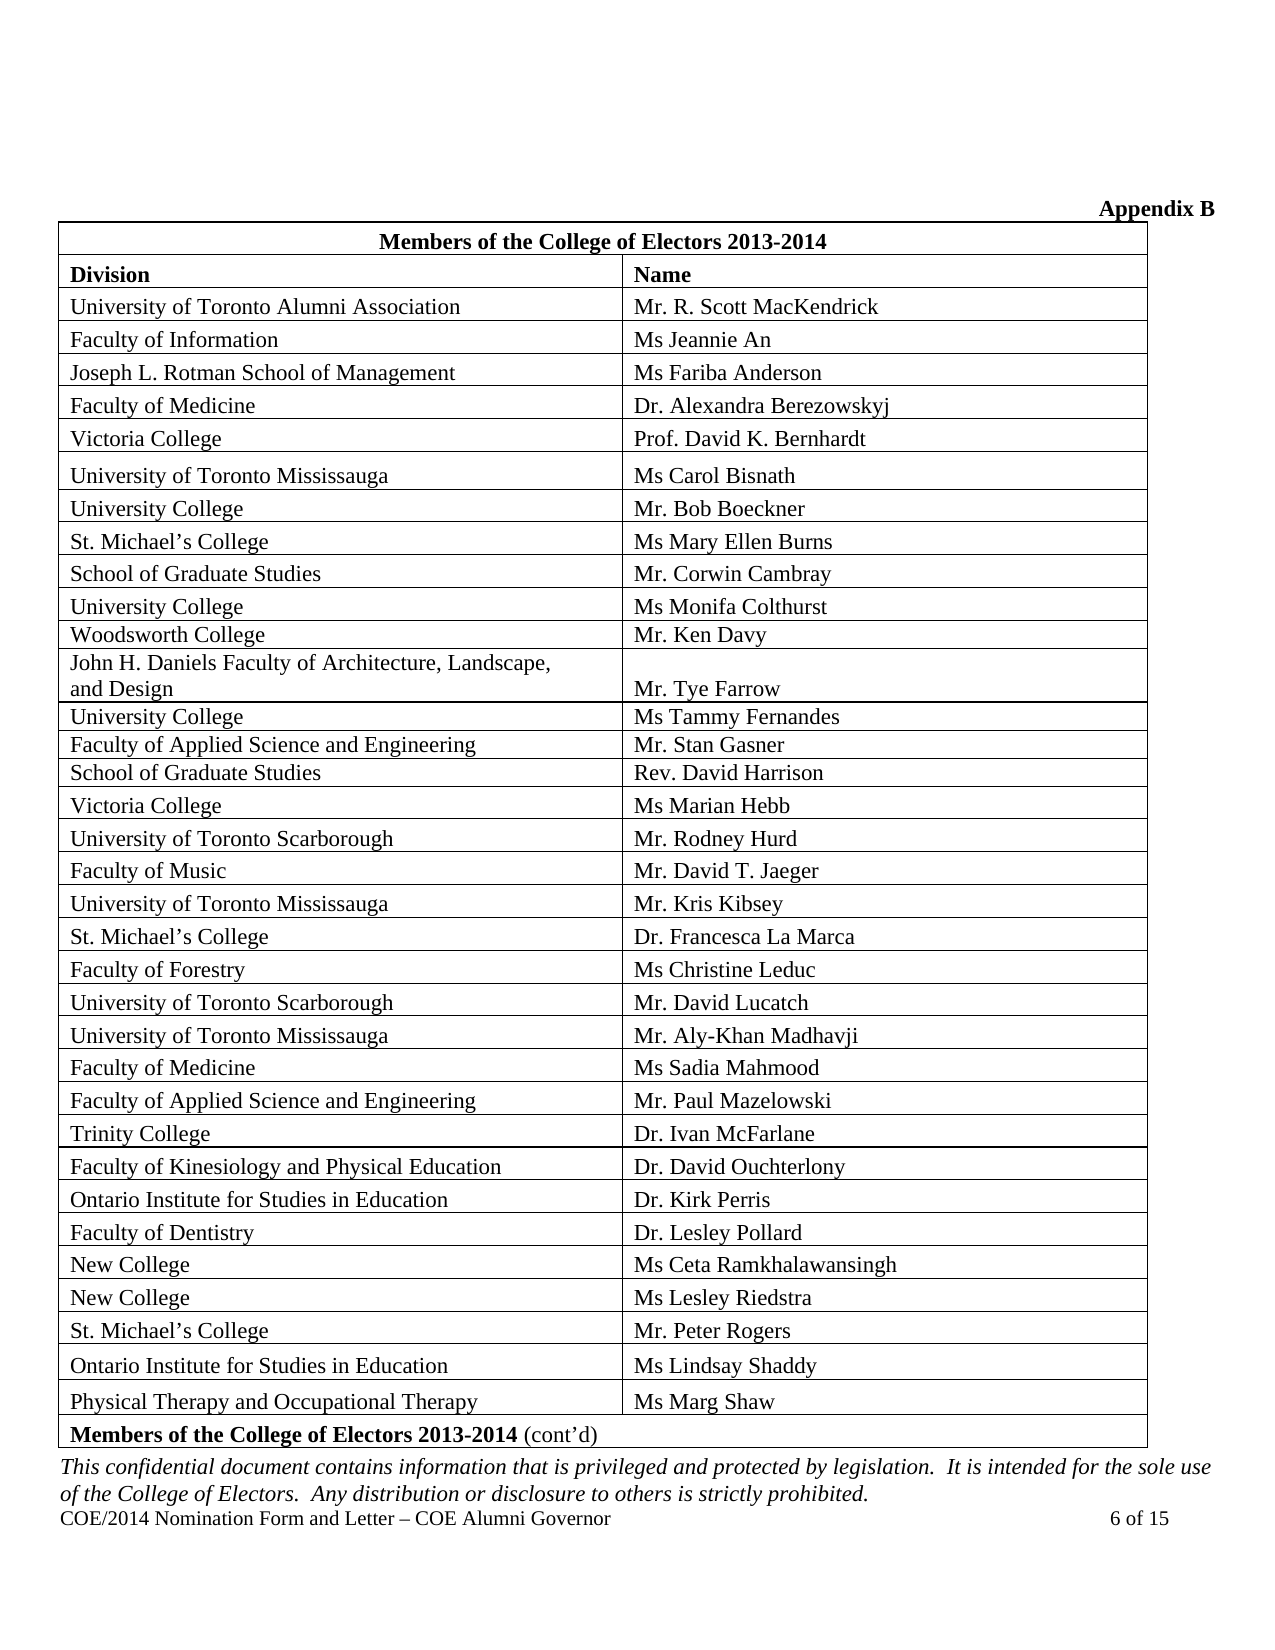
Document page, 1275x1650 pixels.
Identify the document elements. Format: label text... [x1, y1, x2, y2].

table_cell Faculty of Kinesiology and Physical Education [59, 1148, 622, 1179]
table_cell Faculty of Applied Science and Engineering [59, 731, 622, 757]
table_cell Dr. Ivan McFarlane [623, 1115, 1147, 1146]
table_cell Dr. Francesca La Marca [623, 918, 1147, 949]
table_cell School of Studies [59, 555, 622, 587]
table_cell of [59, 452, 622, 488]
table_cell Woodsworth College [59, 621, 622, 648]
table_cell Alumni Association [59, 288, 622, 320]
table_header Members of the College of Electors 2013-2014 [59, 223, 1147, 254]
table_cell Faculty of Applied Science and Engineering [59, 1082, 622, 1114]
table_cell Mr. Corwin Cambray [623, 555, 1147, 587]
text Appendix B [60, 195, 1215, 221]
table_cell Ms Tammy Fernandes [623, 703, 1147, 729]
table_cell Dr. Alexandra Berezowskyj [623, 386, 1147, 418]
table_cell Dr. Lesley Pollard [623, 1213, 1147, 1245]
table_cell Ms Sadia Mahmood [623, 1049, 1147, 1081]
table_cell Mr. Paul Mazelowski [623, 1082, 1147, 1114]
table_cell Prof. David K. Bernhardt [623, 419, 1147, 451]
table_cell University of Toronto Mississauga [59, 885, 622, 917]
table_cell Mr. Bob Boeckner [623, 490, 1147, 521]
table_cell St. Michael’s College [59, 918, 622, 949]
table_cell Ms Fariba Anderson [623, 354, 1147, 385]
table_cell University of Toronto Mississauga [59, 1016, 622, 1048]
table_cell Ms Ceta Ramkhalawansingh [623, 1246, 1147, 1278]
table_cell University of Toronto Scarborough [59, 819, 622, 851]
table_cell Faculty of Music [59, 852, 622, 884]
table_cell New College [59, 1279, 622, 1311]
table_cell Mr. Ken Davy [623, 621, 1147, 648]
table_cell Faculty of Medicine [59, 1049, 622, 1081]
table_cell University College [59, 588, 622, 620]
table_cell Members of the College of Electors 2013-2014 (cont’d) [59, 1415, 1147, 1447]
table_cell Victoria College [59, 787, 622, 818]
table_cell University College [59, 490, 622, 521]
table_cell Ms Marg Shaw [623, 1380, 1147, 1414]
table_cell Mr. Stan Gasner [623, 731, 1147, 757]
table_cell Faculty of Information [59, 321, 622, 353]
table_cell Ms Monifa Colthurst [623, 588, 1147, 620]
table_cell Mr. Aly-Khan Madhavji [623, 1016, 1147, 1048]
table_cell Faculty of Forestry [59, 951, 622, 982]
table_cell Mr. Tye Farrow [623, 649, 1147, 701]
table_cell Rev. David Harrison [623, 759, 1147, 786]
table_cell Ms Jeannie An [623, 321, 1147, 353]
table_cell Mr. David Lucatch [623, 984, 1147, 1015]
table_cell Faculty of Medicine [59, 386, 622, 418]
table_cell Physical Therapy and Occupational Therapy [59, 1380, 622, 1414]
table_cell Ms Carol Bisnath [623, 452, 1147, 488]
table_cell St. Michael’s College [59, 1312, 622, 1343]
table_cell Division [59, 255, 622, 287]
table_cell Victoria College [59, 419, 622, 451]
table_cell Ms Lindsay Shaddy [623, 1344, 1147, 1379]
table_cell Mr. R. Scott MacKendrick [623, 288, 1147, 320]
table_cell Mr. Kris Kibsey [623, 885, 1147, 917]
table_cell Ms Mary Ellen Burns [623, 522, 1147, 554]
table_cell University of Toronto Scarborough [59, 984, 622, 1015]
table_cell Ontario Institute for Studies in Education [59, 1180, 622, 1212]
table_cell Dr. Kirk Perris [623, 1180, 1147, 1212]
table_cell Mr. Rodney Hurd [623, 819, 1147, 851]
table_cell University College [59, 703, 622, 729]
table_cell Mr. David T. Jaeger [623, 852, 1147, 884]
table_cell Dr. David Ouchterlony [623, 1148, 1147, 1179]
table_cell Ms Lesley Riedstra [623, 1279, 1147, 1311]
table_cell Faculty of Dentistry [59, 1213, 622, 1245]
table_cell Ontario Institute for Studies in Education [59, 1344, 622, 1379]
table_cell St. Michael’s College [59, 522, 622, 554]
table_cell Mr. Peter Rogers [623, 1312, 1147, 1343]
table_cell Name [623, 255, 1147, 287]
table_cell Joseph L. Rotman School of Management [59, 354, 622, 385]
table_cell School of Studies [59, 759, 622, 786]
table_cell New College [59, 1246, 622, 1278]
table_cell John H. Daniels Faculty of Architecture, Landscape, and Design [59, 649, 622, 701]
table_cell Ms Marian Hebb [623, 787, 1147, 818]
table_cell Trinity College [59, 1115, 622, 1146]
table_cell Ms Christine Leduc [623, 951, 1147, 982]
